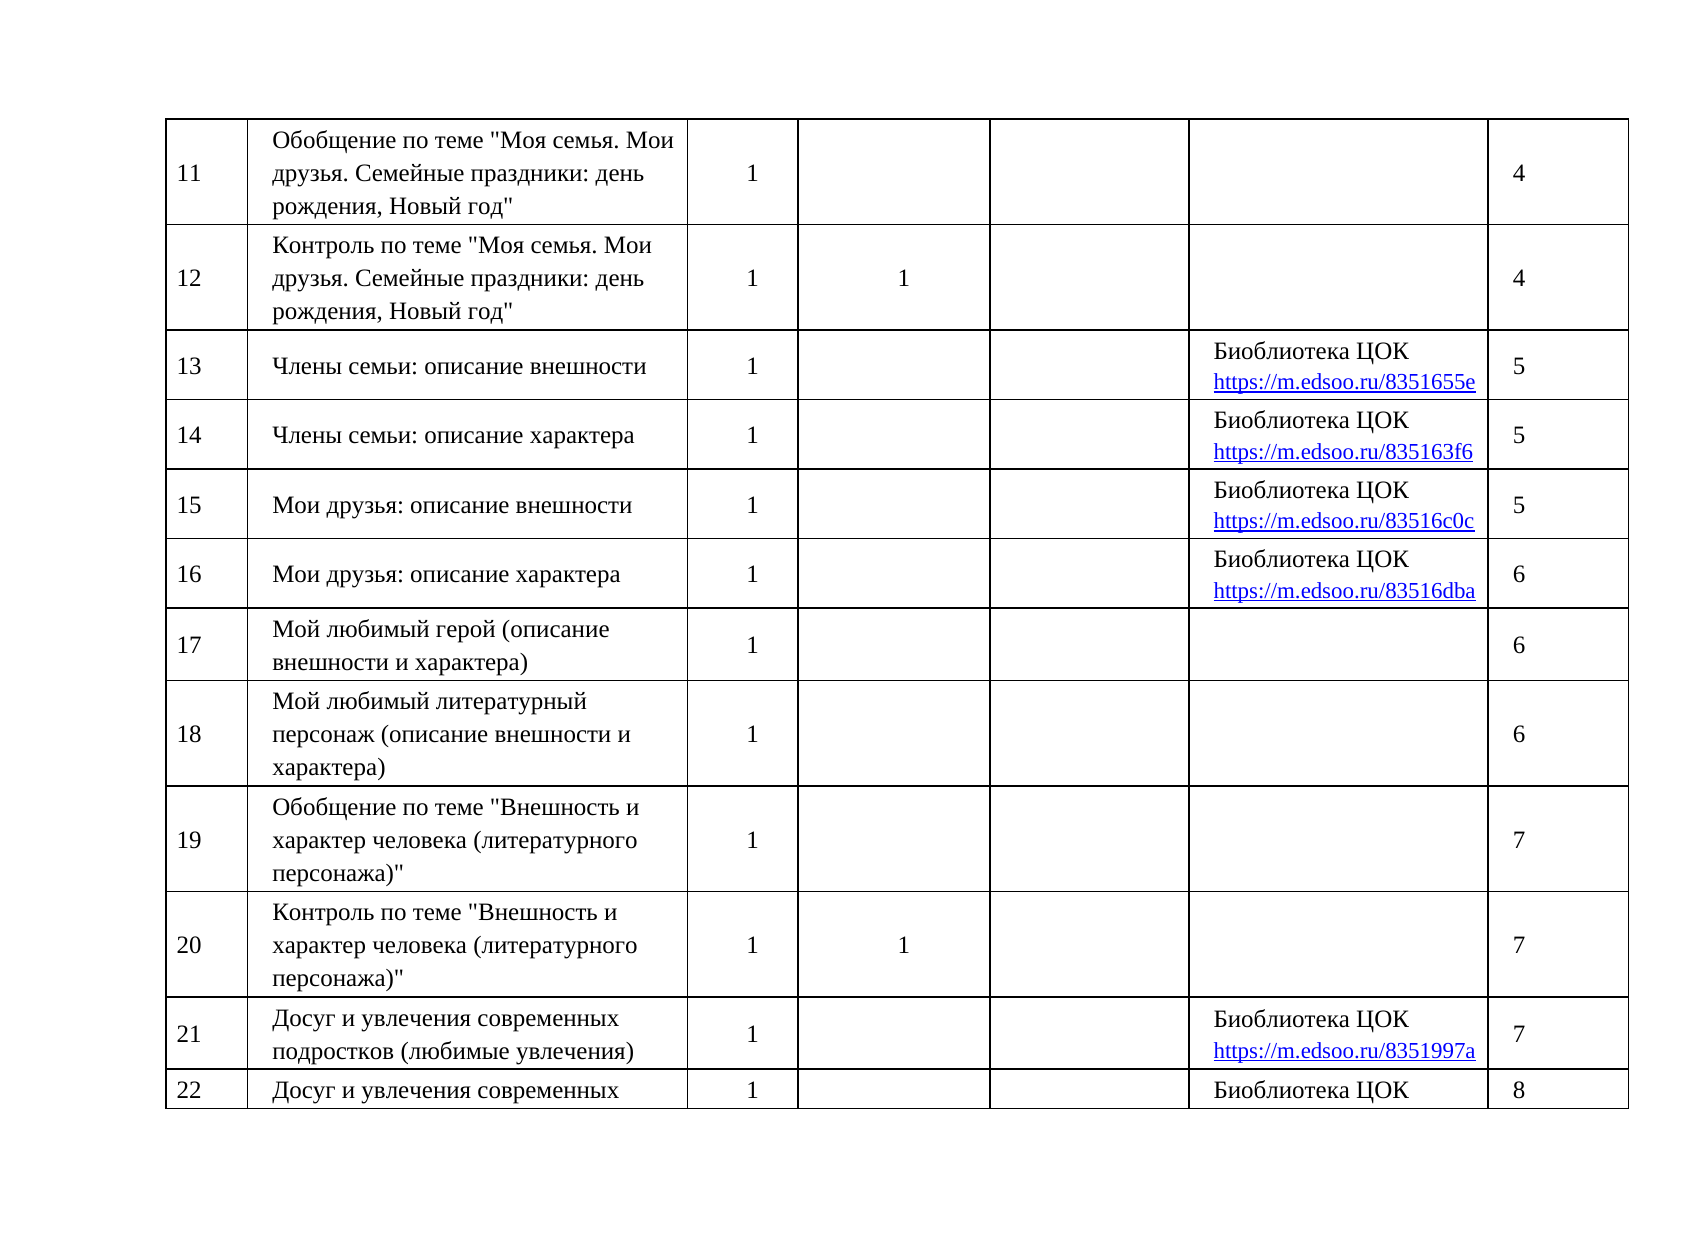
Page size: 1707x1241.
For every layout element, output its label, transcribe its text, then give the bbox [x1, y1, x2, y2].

table_cell 1 [688, 539, 797, 607]
table_cell 1 [688, 225, 797, 329]
table_cell 22 [167, 1070, 247, 1108]
table_cell Биоблиотека ЦОК https://m.edsoo.ru/8351997a [1190, 998, 1487, 1068]
table_cell [1190, 609, 1487, 680]
table_cell [991, 609, 1188, 680]
table_cell 4 [1489, 225, 1628, 329]
table_cell 6 [1489, 609, 1628, 680]
table_cell 12 [167, 225, 247, 329]
table_cell 5 [1489, 470, 1628, 538]
table_cell [1190, 787, 1487, 891]
table_cell 1 [688, 1070, 797, 1108]
table_cell 14 [167, 400, 247, 468]
table_cell [991, 681, 1188, 785]
table_cell [799, 539, 989, 607]
table_cell [799, 787, 989, 891]
table_cell [1190, 120, 1487, 223]
table_cell [991, 1070, 1188, 1108]
table_cell 6 [1489, 681, 1628, 785]
table_cell Биоблиотека ЦОК https://m.edsoo.ru/835163f6 [1190, 400, 1487, 468]
table_cell 1 [688, 120, 797, 223]
table_cell [1190, 225, 1487, 329]
table_cell 1 [688, 331, 797, 398]
table_cell 1 [688, 892, 797, 996]
table_cell [799, 1070, 989, 1108]
table_cell 13 [167, 331, 247, 398]
table_cell 4 [1489, 120, 1628, 223]
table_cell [1190, 1070, 1487, 1108]
table_cell 1 [688, 998, 797, 1068]
table_cell 18 [167, 681, 247, 785]
table_cell Члены семьи: описание внешности [248, 331, 687, 398]
table_cell [799, 120, 989, 223]
table_cell 1 [688, 787, 797, 891]
table_cell 21 [167, 998, 247, 1068]
table_cell 1 [688, 609, 797, 680]
table_cell Мой любимый герой (описание внешности и характера) [248, 609, 687, 680]
table_cell 17 [167, 609, 247, 680]
table_cell 20 [167, 892, 247, 996]
table_cell Биоблиотека ЦОК https://m.edsoo.ru/83516dba [1190, 539, 1487, 607]
table_cell 1 [799, 225, 989, 329]
table_cell 15 [167, 470, 247, 538]
table_cell [991, 225, 1188, 329]
table_cell Мои друзья: описание характера [248, 539, 687, 607]
table_cell Мой любимый литературный персонаж (описание внешности и характера) [248, 681, 687, 785]
table_cell 7 [1489, 892, 1628, 996]
table_cell 7 [1489, 787, 1628, 891]
table_cell [799, 331, 989, 398]
table_cell [799, 609, 989, 680]
table_cell 1 [799, 892, 989, 996]
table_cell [248, 1070, 687, 1108]
table_cell [991, 892, 1188, 996]
table_cell [991, 120, 1188, 223]
table_cell Обобщение по теме "Внешность и характер человека (литературного персонажа)" [248, 787, 687, 891]
table_cell 1 [688, 470, 797, 538]
table_cell [991, 470, 1188, 538]
table_cell Контроль по теме "Моя семья. Мои друзья. Семейные праздники: день рождения, Новый год" [248, 225, 687, 329]
table_cell 1 [688, 400, 797, 468]
table_cell Обобщение по теме "Моя семья. Мои друзья. Семейные праздники: день рождения, Новый год" [248, 120, 687, 223]
table_cell 6 [1489, 539, 1628, 607]
table_cell Мои друзья: описание внешности [248, 470, 687, 538]
table_cell [991, 539, 1188, 607]
table_cell [991, 331, 1188, 398]
table_cell [991, 787, 1188, 891]
table_cell Биоблиотека ЦОК https://m.edsoo.ru/83516c0c [1190, 470, 1487, 538]
table_cell [799, 681, 989, 785]
table_cell 16 [167, 539, 247, 607]
table_cell Контроль по теме "Внешность и характер человека (литературного персонажа)" [248, 892, 687, 996]
table_cell Биоблиотека ЦОК https://m.edsoo.ru/8351655e [1190, 331, 1487, 398]
table_cell [1190, 681, 1487, 785]
table_cell 19 [167, 787, 247, 891]
table_cell [991, 998, 1188, 1068]
table_cell 1 [688, 681, 797, 785]
table_cell Досуг и увлечения современных подростков (любимые увлечения) [248, 998, 687, 1068]
table_cell [799, 400, 989, 468]
table_cell 5 [1489, 400, 1628, 468]
table_cell 11 [167, 120, 247, 223]
table_cell [1190, 892, 1487, 996]
table_cell 7 [1489, 998, 1628, 1068]
table_cell [799, 998, 989, 1068]
table_cell 5 [1489, 331, 1628, 398]
table_cell Члены семьи: описание характера [248, 400, 687, 468]
table_cell [991, 400, 1188, 468]
table_cell [799, 470, 989, 538]
table_cell 8 [1489, 1070, 1628, 1108]
